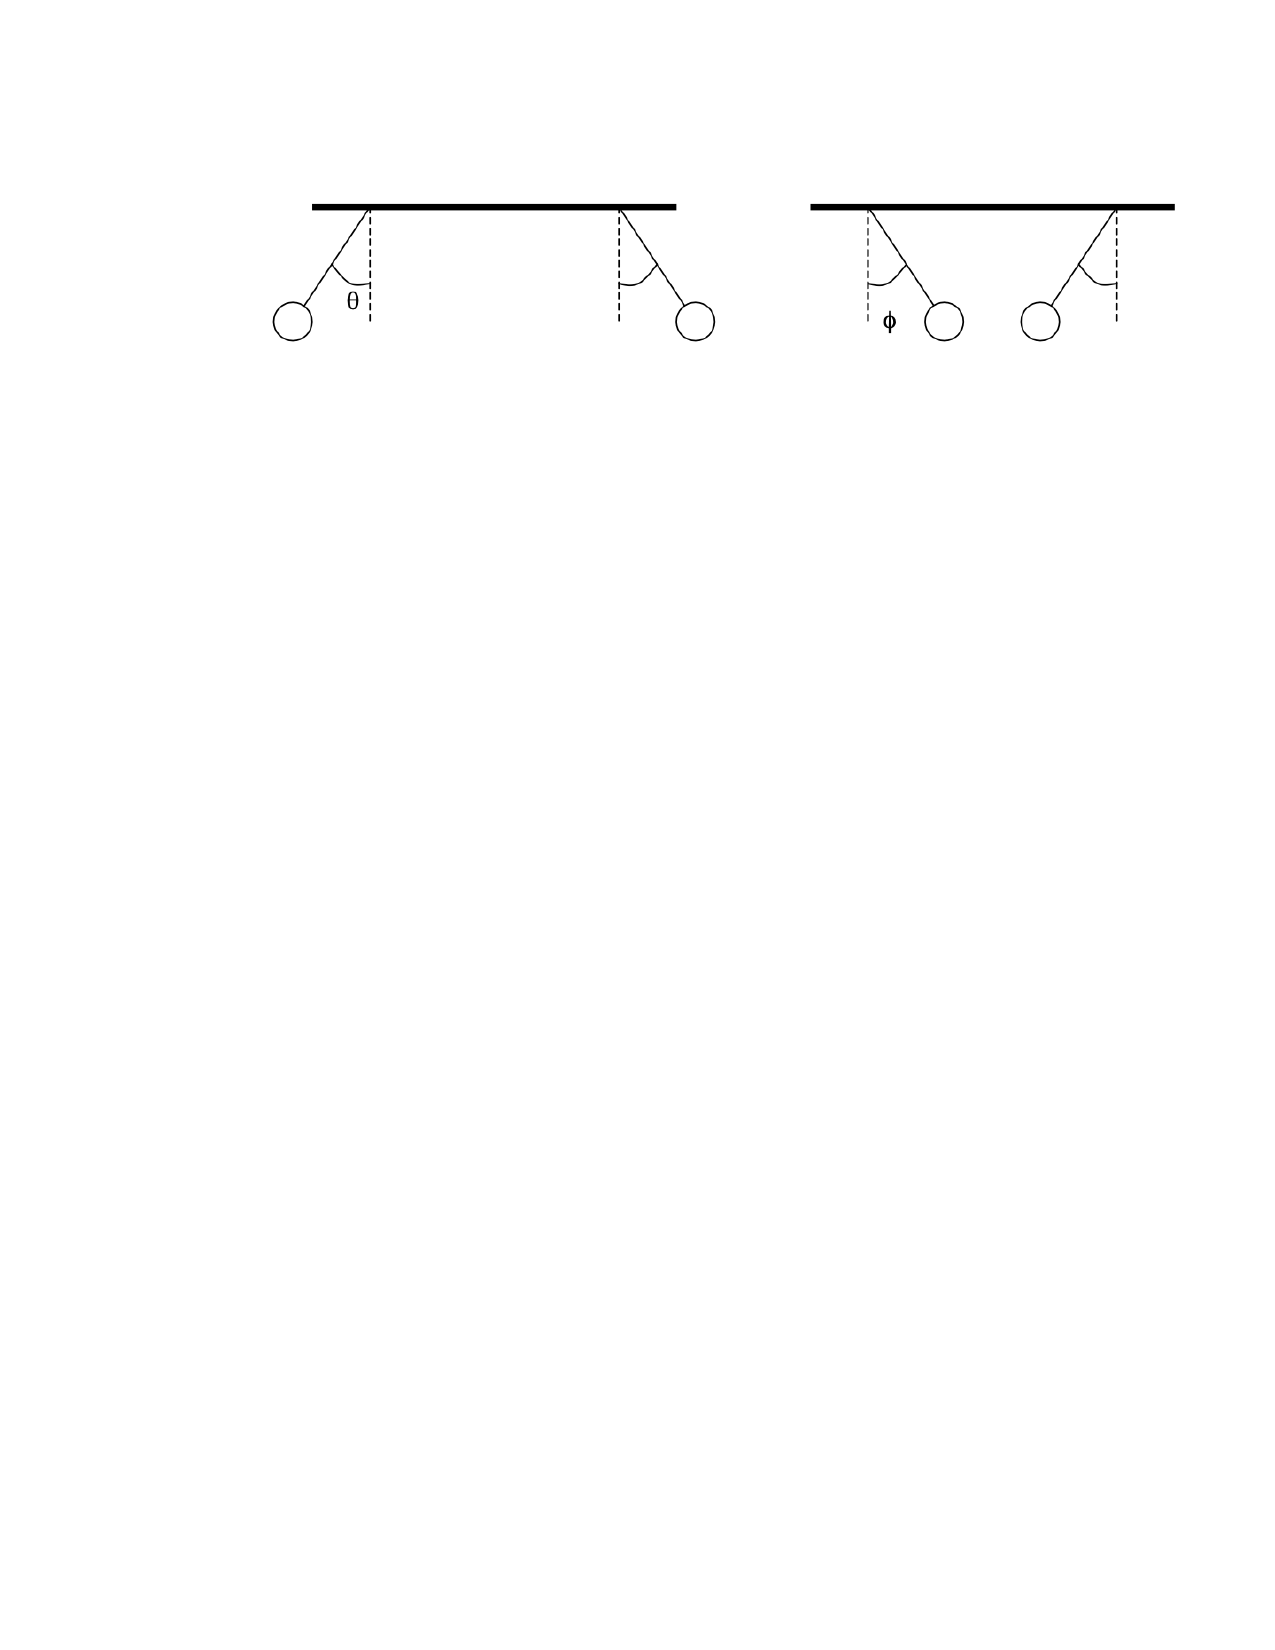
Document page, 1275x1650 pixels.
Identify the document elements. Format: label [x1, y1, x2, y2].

picture [225, 247, 1200, 524]
list [187, 150, 1125, 218]
